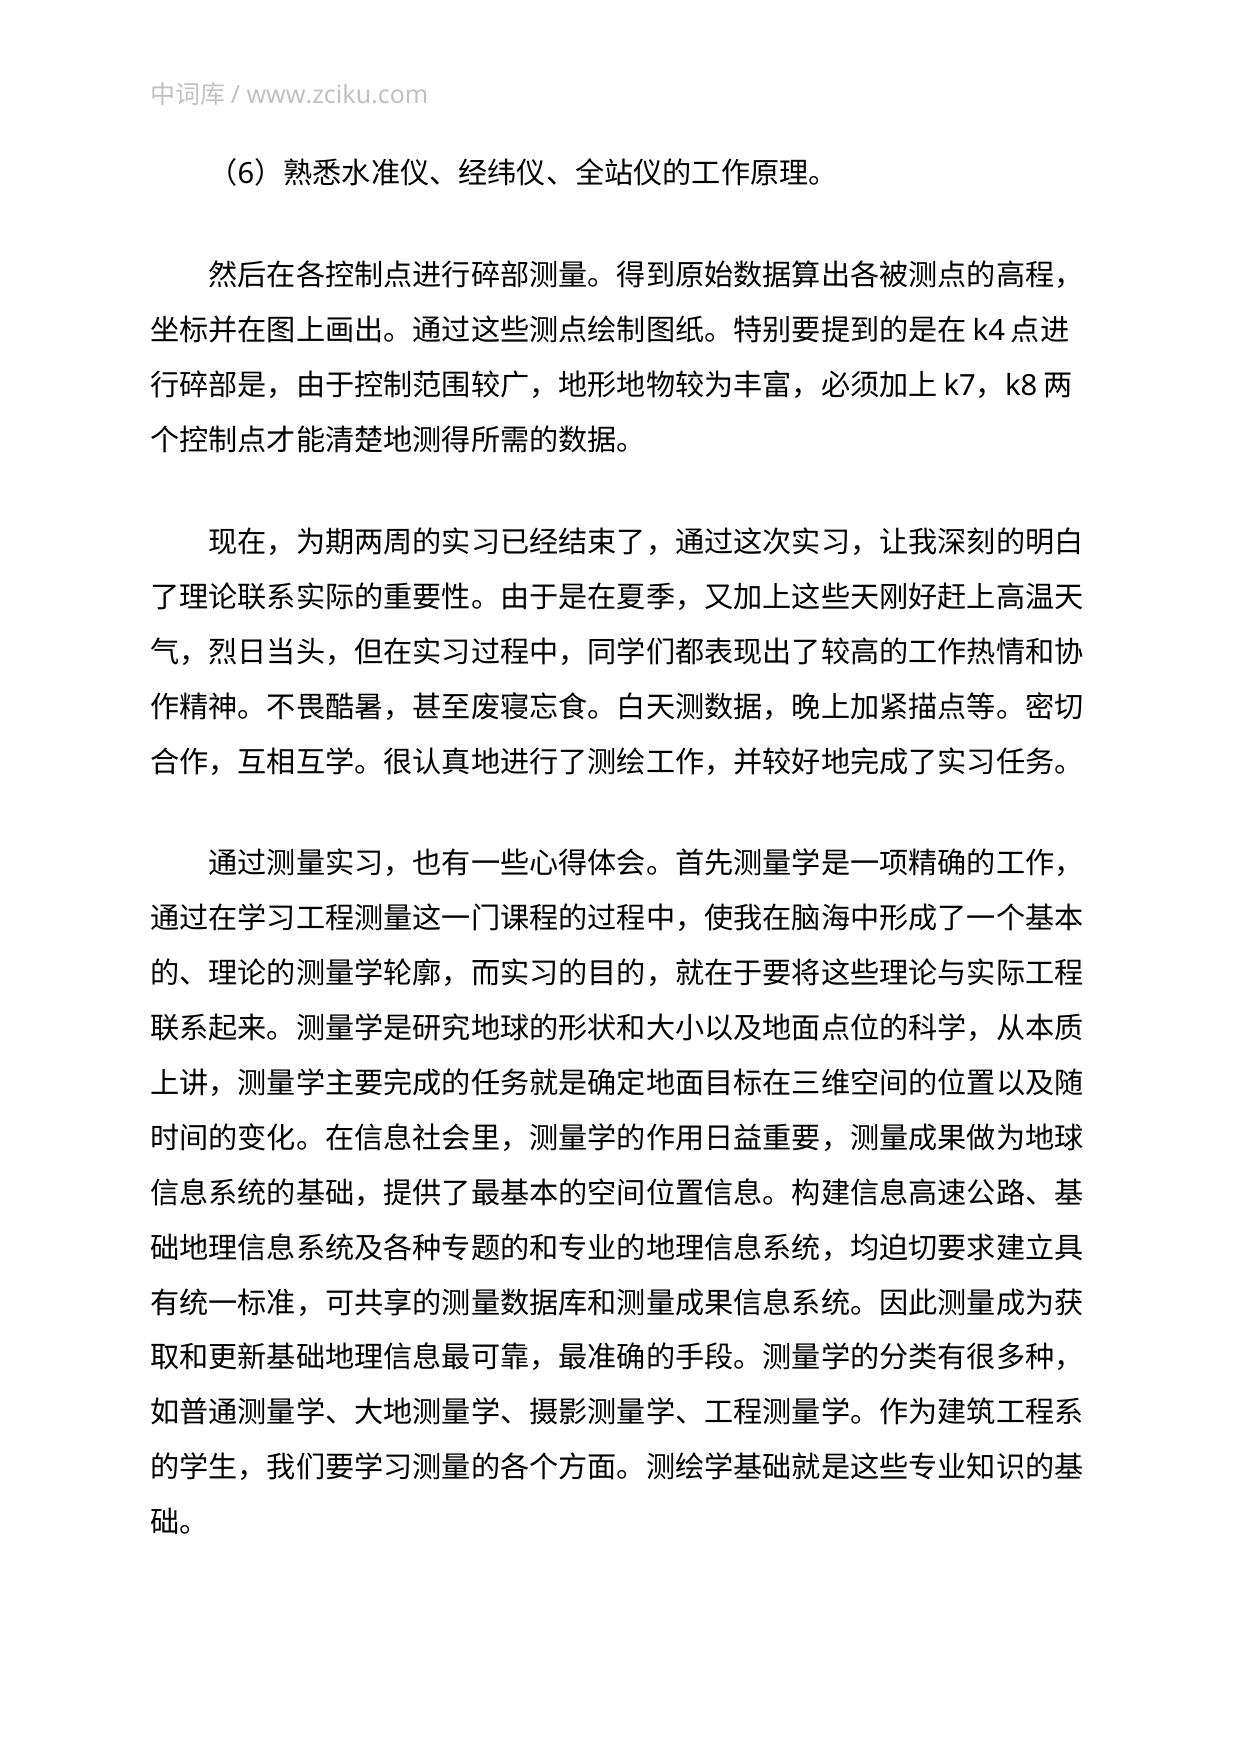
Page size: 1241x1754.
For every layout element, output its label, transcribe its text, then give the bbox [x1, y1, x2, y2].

text 然后在各控制点进行碎部测量。得到原始数据算出各被测点的高程，坐标并在图上画出。通过这些测点绘制图纸。特别要提到的是在k4点进行碎部是，由于控制范围较广，地形地物较为丰富，必须加上k7，k8两个控制点才能清楚地测得所需的数据。 [150, 252, 1090, 459]
text 现在，为期两周的实习已经结束了，通过这次实习，让我深刻的明白了理论联系实际的重要性。由于是在夏季，又加上这些天刚好赶上高温天气，烈日当头，但在实习过程中，同学们都表现出了较高的工作热情和协作精神。不畏酷暑，甚至废寝忘食。白天测数据，晚上加紧描点等。密切合作，互相互学。很认真地进行了测绘工作，并较好地完成了实习任务。 [150, 519, 1090, 781]
text 通过测量实习，也有一些心得体会。首先测量学是一项精确的工作，通过在学习工程测量这一门课程的过程中，使我在脑海中形成了一个基本的、理论的测量学轮廓，而实习的目的，就在于要将这些理论与实际工程联系起来。测量学是研究地球的形状和大小以及地面点位的科学，从本质上讲，测量学主要完成的任务就是确定地面目标在三维空间的位置以及随时间的变化。在信息社会里，测量学的作用日益重要，测量成果做为地球信息系统的基础，提供了最基本的空间位置信息。构建信息高速公路、基础地理信息系统及各种专题的和专业的地理信息系统，均迫切要求建立具有统一标准，可共享的测量数据库和测量成果信息系统。因此测量成为获取和更新基础地理信息最可靠，最准确的手段。测量学的分类有很多种，如普通测量学、大地测量学、摄影测量学、工程测量学。作为建筑工程系的学生，我们要学习测量的各个方面。测绘学基础就是这些专业知识的基础。 [150, 840, 1090, 1541]
text （6）熟悉水准仪、经纬仪、全站仪的工作原理。 [150, 150, 1090, 192]
